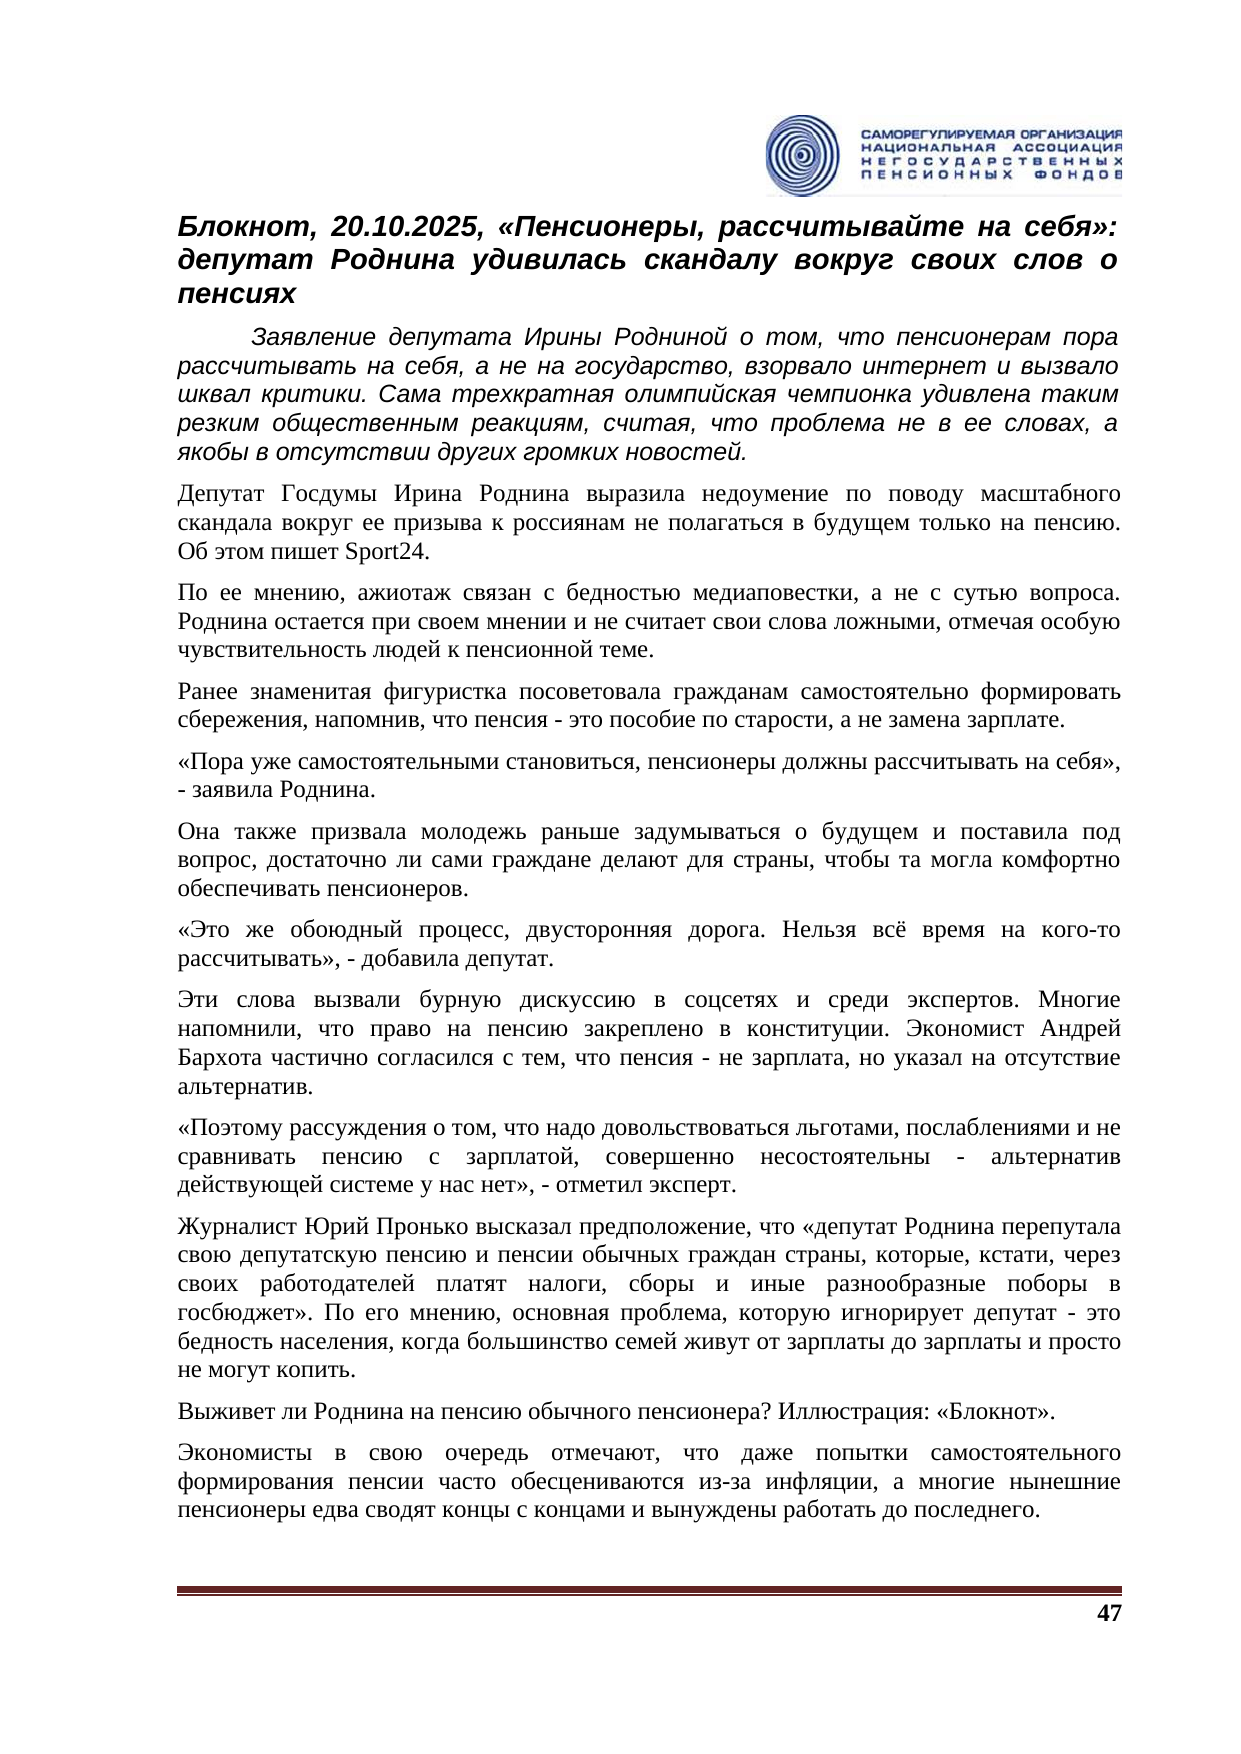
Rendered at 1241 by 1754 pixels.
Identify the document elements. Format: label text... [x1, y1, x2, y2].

text «Это же обоюдный процесс, двусторонняя дорога. Нельзя всё время на кого-то рассчитывать», - добавила депутат. [177, 914, 1122, 972]
subtitle Заявление депутата Ирины Родниной о том, что пенсионерам пора рассчитывать на себя, а не на государство, взорвало интернет и вызвало шквал критики. Сама трехкратная олимпийская чемпионка удивлена таким резким общественным реакциям, считая, что проблема не в ее словах, а якобы в отсутствии других громких новостей. [177, 322, 1122, 466]
text Депутат Госдумы Ирина Роднина выразила недоумение по поводу масштабного скандала вокруг ее призыва к россиянам не полагаться в будущем только на пенсию. Об этом пишет Sport24. [177, 478, 1122, 564]
text По ее мнению, ажиотаж связан с бедностью медиаповестки, а не с сутью вопроса. Роднина остается при своем мнении и не считает свои слова ложными, отмечая особую чувствительность людей к пенсионной теме. [177, 577, 1122, 663]
text Журналист Юрий Пронько высказал предположение, что «депутат Роднина перепутала свою депутатскую пенсию и пенсии обычных граждан страны, которые, кстати, через своих работодателей платят налоги, сборы и иные разнообразные поборы в госбюджет». По его мнению, основная проблема, которую игнорирует депутат - это бедность населения, когда большинство семей живут от зарплаты до зарплаты и просто не могут копить. [177, 1211, 1122, 1383]
text «Поэтому рассуждения о том, что надо довольствоваться льготами, послаблениями и не сравнивать пенсию с зарплатой, совершенно несостоятельны - альтернатив действующей системе у нас нет», - отметил эксперт. [177, 1112, 1122, 1198]
text Эти слова вызвали бурную дискуссию в соцсетях и среди экспертов. Многие напомнили, что право на пенсию закреплено в конституции. Экономист Андрей Бархота частично согласился с тем, что пенсия - не зарплата, но указал на отсутствие альтернатив. [177, 984, 1122, 1099]
text Экономисты в свою очередь отмечают, что даже попытки самостоятельного формирования пенсии часто обесцениваются из-за инфляции, а многие нынешние пенсионеры едва сводят концы с концами и вынуждены работать до последнего. [177, 1437, 1122, 1523]
subtitle Блокнот, 20.10.2025, «Пенсионеры, рассчитывайте на себя»: депутат Роднина удивилась скандалу вокруг своих слов о пенсиях [177, 209, 1122, 309]
picture [765, 115, 1123, 197]
text Выживет ли Роднина на пенсию обычного пенсионера? Иллюстрация: «Блокнот». [177, 1396, 1122, 1424]
text Ранее знаменитая фигуристка посоветовала гражданам самостоятельно формировать сбережения, напомнив, что пенсия - это пособие по старости, а не замена зарплате. [177, 676, 1122, 733]
text Она также призвала молодежь раньше задумываться о будущем и поставила под вопрос, достаточно ли сами граждане делают для страны, чтобы та могла комфортно обеспечивать пенсионеров. [177, 816, 1122, 902]
text «Пора уже самостоятельными становиться, пенсионеры должны рассчитывать на себя», - заявила Роднина. [177, 746, 1122, 803]
